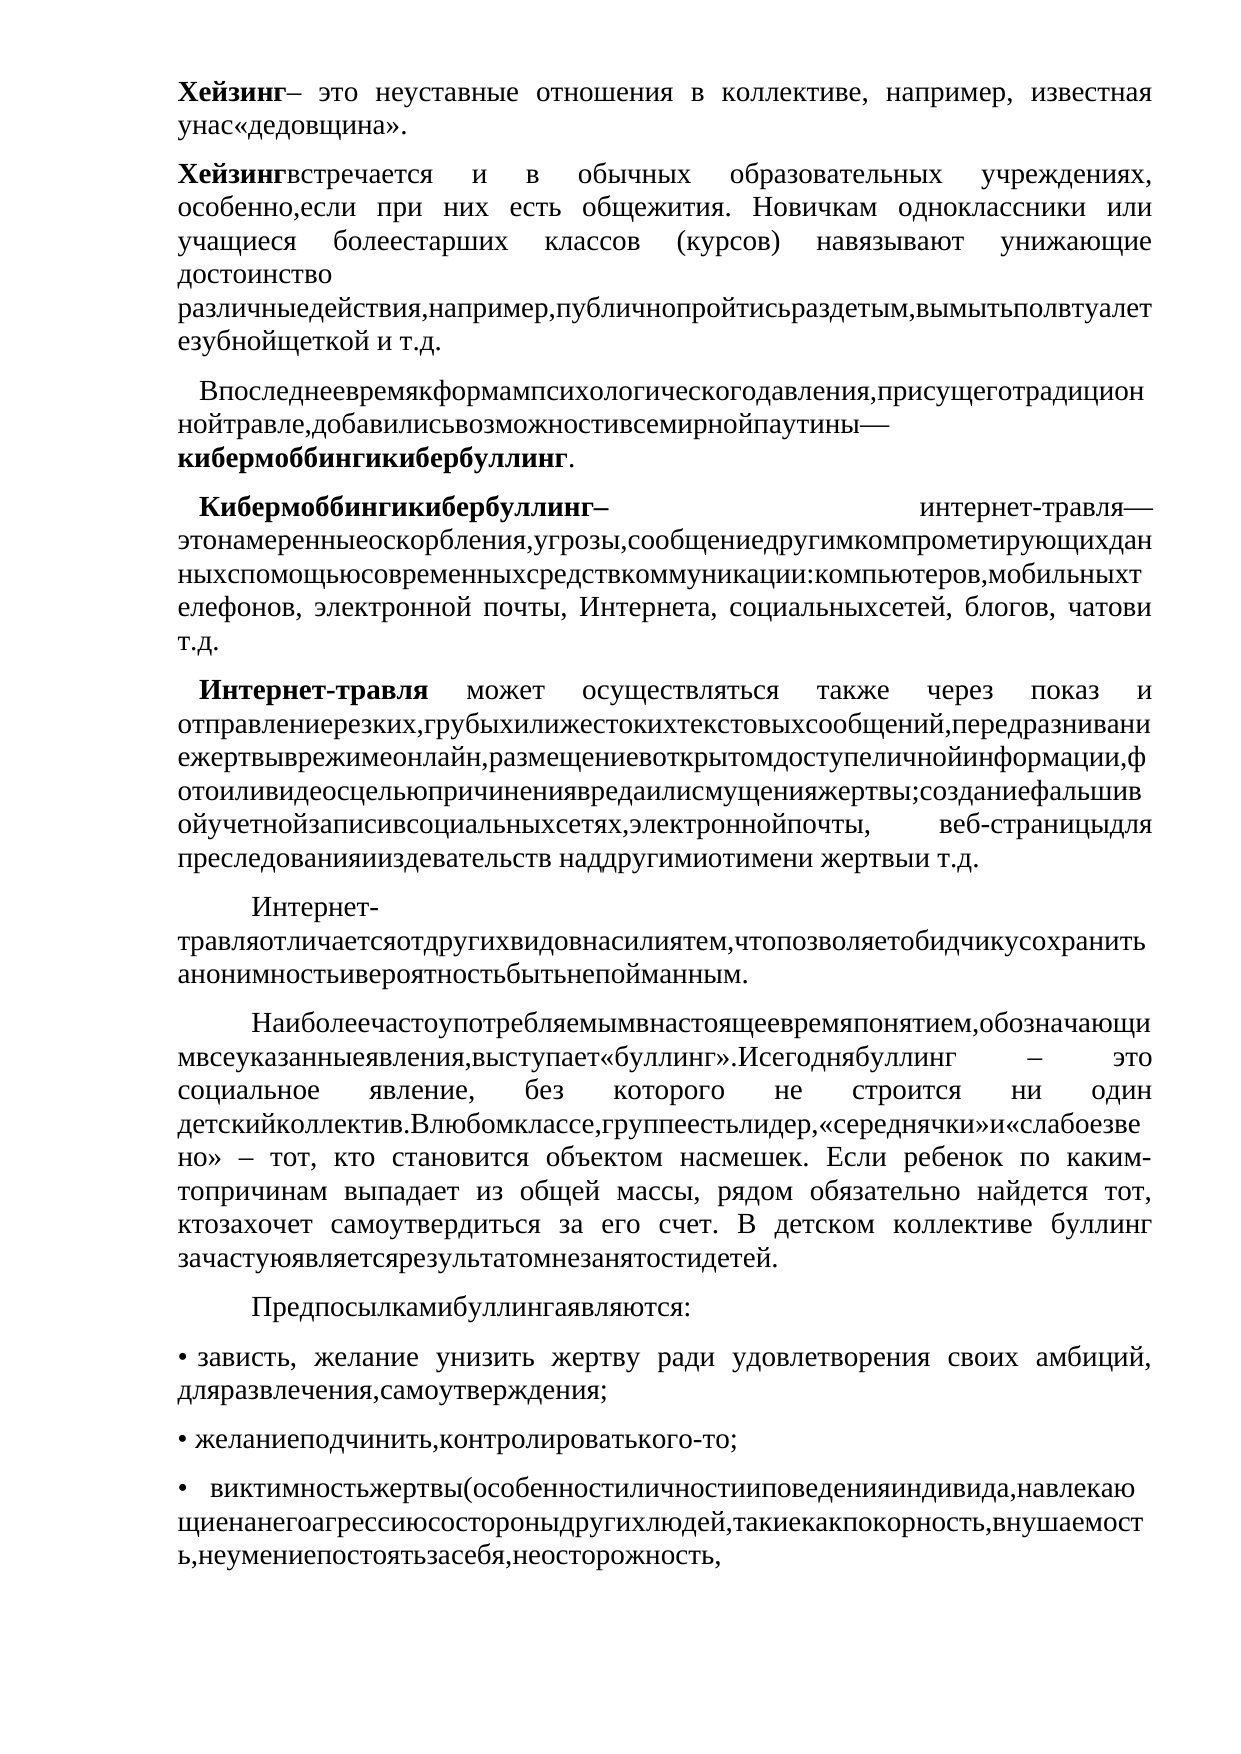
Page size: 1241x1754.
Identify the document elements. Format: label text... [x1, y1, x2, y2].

text Хейзингвстречается и в обычных образовательных учреждениях, особенно,если при них есть общежития. Новичкам одноклассники или учащиеся болеестарших классов (курсов) навязывают унижающие достоинство различныедействия,например,публичнопройтисьраздетым,вымытьполвтуалетезубнойщеткой и т.д. [177, 156, 1153, 357]
text Хейзинг– это неуставные отношения в коллективе, например, известная унас«дедовщина». [177, 74, 1153, 141]
list желаниеподчинить,контролироватького-то; [177, 1421, 1211, 1455]
list виктимностьжертвы(особенностиличностииповеденияиндивида,навлекающиенанегоагрессиюсостороныдругихлюдей,такиекакпокорность,внушаемость,неумениепостоятьзасебя,неосторожность, [177, 1470, 1153, 1571]
text Наиболеечастоупотребляемымвнастоящеевремяпонятием,обозначающимвсеуказанныеявления,выступает«буллинг».Исегоднябуллинг – это социальное явление, без которого не строится ни один детскийколлектив.Влюбомклассе,группеестьлидер,«середнячки»и«слабоезвено» – тот, кто становится объектом насмешек. Если ребенок по каким-топричинам выпадает из общей массы, рядом обязательно найдется тот, ктозахочет самоутвердиться за его счет. В детском коллективе буллинг зачастуюявляетсярезультатомнезанятостидетей. [177, 1005, 1153, 1274]
text Кибермоббингикибербуллинг– интернет-травля—этонамеренныеоскорбления,угрозы,сообщениедругимкомпрометирующихданныхспомощьюсовременныхсредствкоммуникации:компьютеров,мобильныхтелефонов, электронной почты, Интернета, социальныхсетей, блогов, чатови т.д. [177, 489, 1153, 657]
text Впоследнеевремякформампсихологическогодавления,присущеготрадиционнойтравле,добавилисьвозможностивсемирнойпаутины—кибермоббингикибербуллинг. [177, 373, 1153, 473]
text Предпосылкамибуллингаявляются: [251, 1289, 1211, 1323]
text Интернет-травля может осуществляться также через показ и отправлениерезких,грубыхилижестокихтекстовыхсообщений,передразниваниежертвыврежимеонлайн,размещениевоткрытомдоступеличнойинформации,фотоиливидеосцельюпричинениявредаилисмущенияжертвы;созданиефальшивойучетнойзаписивсоциальныхсетях,электроннойпочты, веб-страницыдля преследованияииздевательств наддругимиотимени жертвыи т.д. [177, 672, 1153, 874]
text Интернет-травляотличаетсяотдругихвидовнасилиятем,чтопозволяетобидчикусохранитьанонимностьивероятностьбытьнепойманным. [177, 889, 1153, 990]
list зависть, желание унизить жертву ради удовлетворения своих амбиций, дляразвлечения,самоутверждения; [177, 1339, 1153, 1406]
